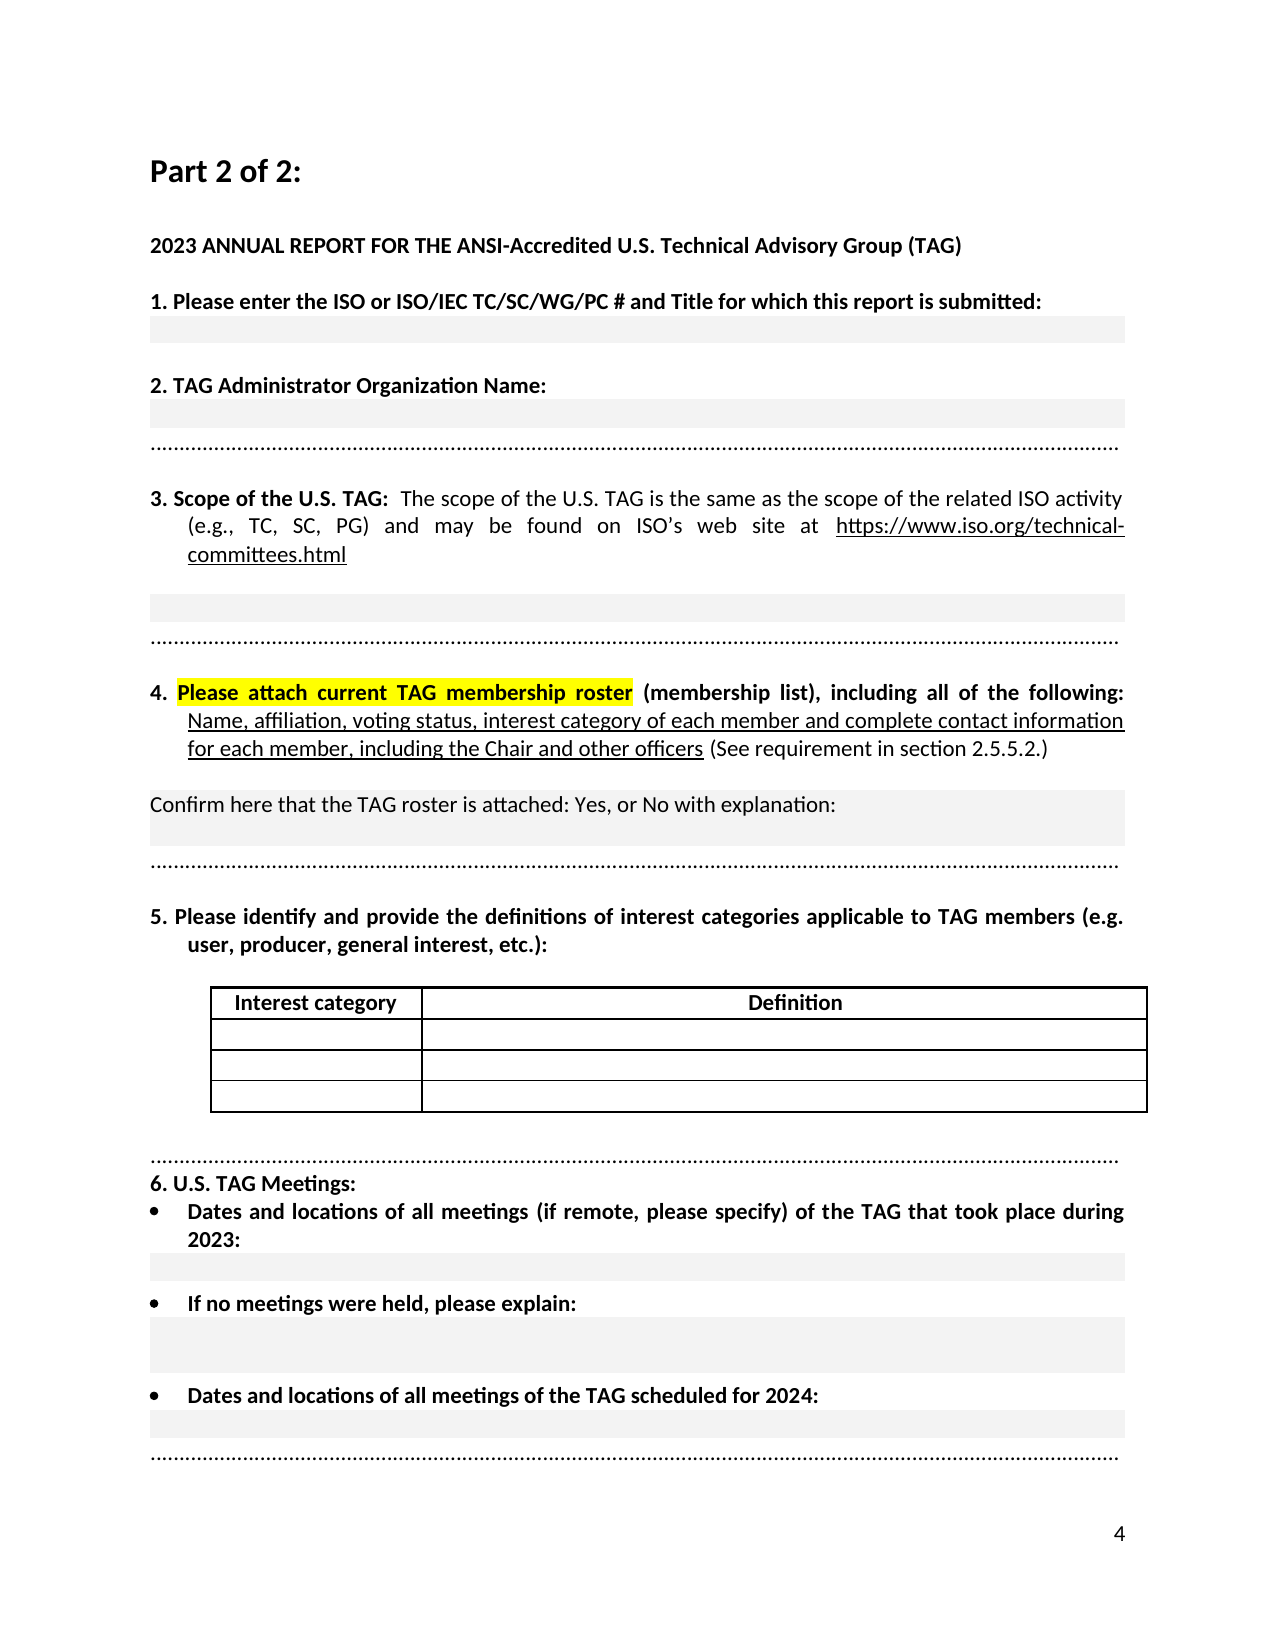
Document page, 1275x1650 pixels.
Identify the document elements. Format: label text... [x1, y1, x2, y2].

text Confirm here that the TAG roster is attached: Yes, or No with explanation: [150, 790, 1125, 818]
table_cell [212, 1020, 421, 1049]
list Dates and locations of all meetings of the TAG scheduled for 2024: [150, 1382, 1125, 1410]
text 6. U.S. TAG Meetings: [150, 1169, 1125, 1197]
text 5. Please identify and provide the definitions of interest categories applicable to TAG members (e.g. user, producer, general interest, etc.): [150, 902, 1125, 958]
text 3. Scope of the U.S. TAG: The scope of the U.S. TAG is the same as the scope of the related ISO activity (e.g., TC, SC, PG) and may be found on ISO’s web site at https://www.iso.org/technical-committees.html [150, 484, 1125, 568]
table_cell [423, 1051, 1146, 1080]
list Dates and locations of all meetings (if remote, please specify) of the TAG that took place during 2023: [150, 1197, 1125, 1253]
text Part 2 of 2: [150, 150, 1125, 191]
text 1. Please enter the ISO or ISO/IEC TC/SC/WG/PC # and Title for which this report is submitted: [150, 287, 1125, 316]
table_cell [423, 1020, 1146, 1049]
table_cell [423, 1081, 1146, 1111]
table_cell [212, 1081, 421, 1111]
text 4. Please attach current TAG membership roster (membership list), including all of the following: Name, affiliation, voting status, interest category of each member and complete contact information for each member, including the Chair and other officers (See requirement in section 2.5.5.2.) [150, 678, 1125, 762]
table_header Interest category [212, 989, 421, 1018]
text 2. TAG Administrator Organization Name: [150, 372, 1125, 399]
list If no meetings were held, please explain: [150, 1289, 1125, 1317]
text 2023 ANNUAL REPORT FOR THE ANSI-Accredited U.S. Technical Advisory Group (TAG) [150, 231, 1125, 259]
table_cell [212, 1051, 421, 1080]
table_header Definition [423, 989, 1146, 1018]
